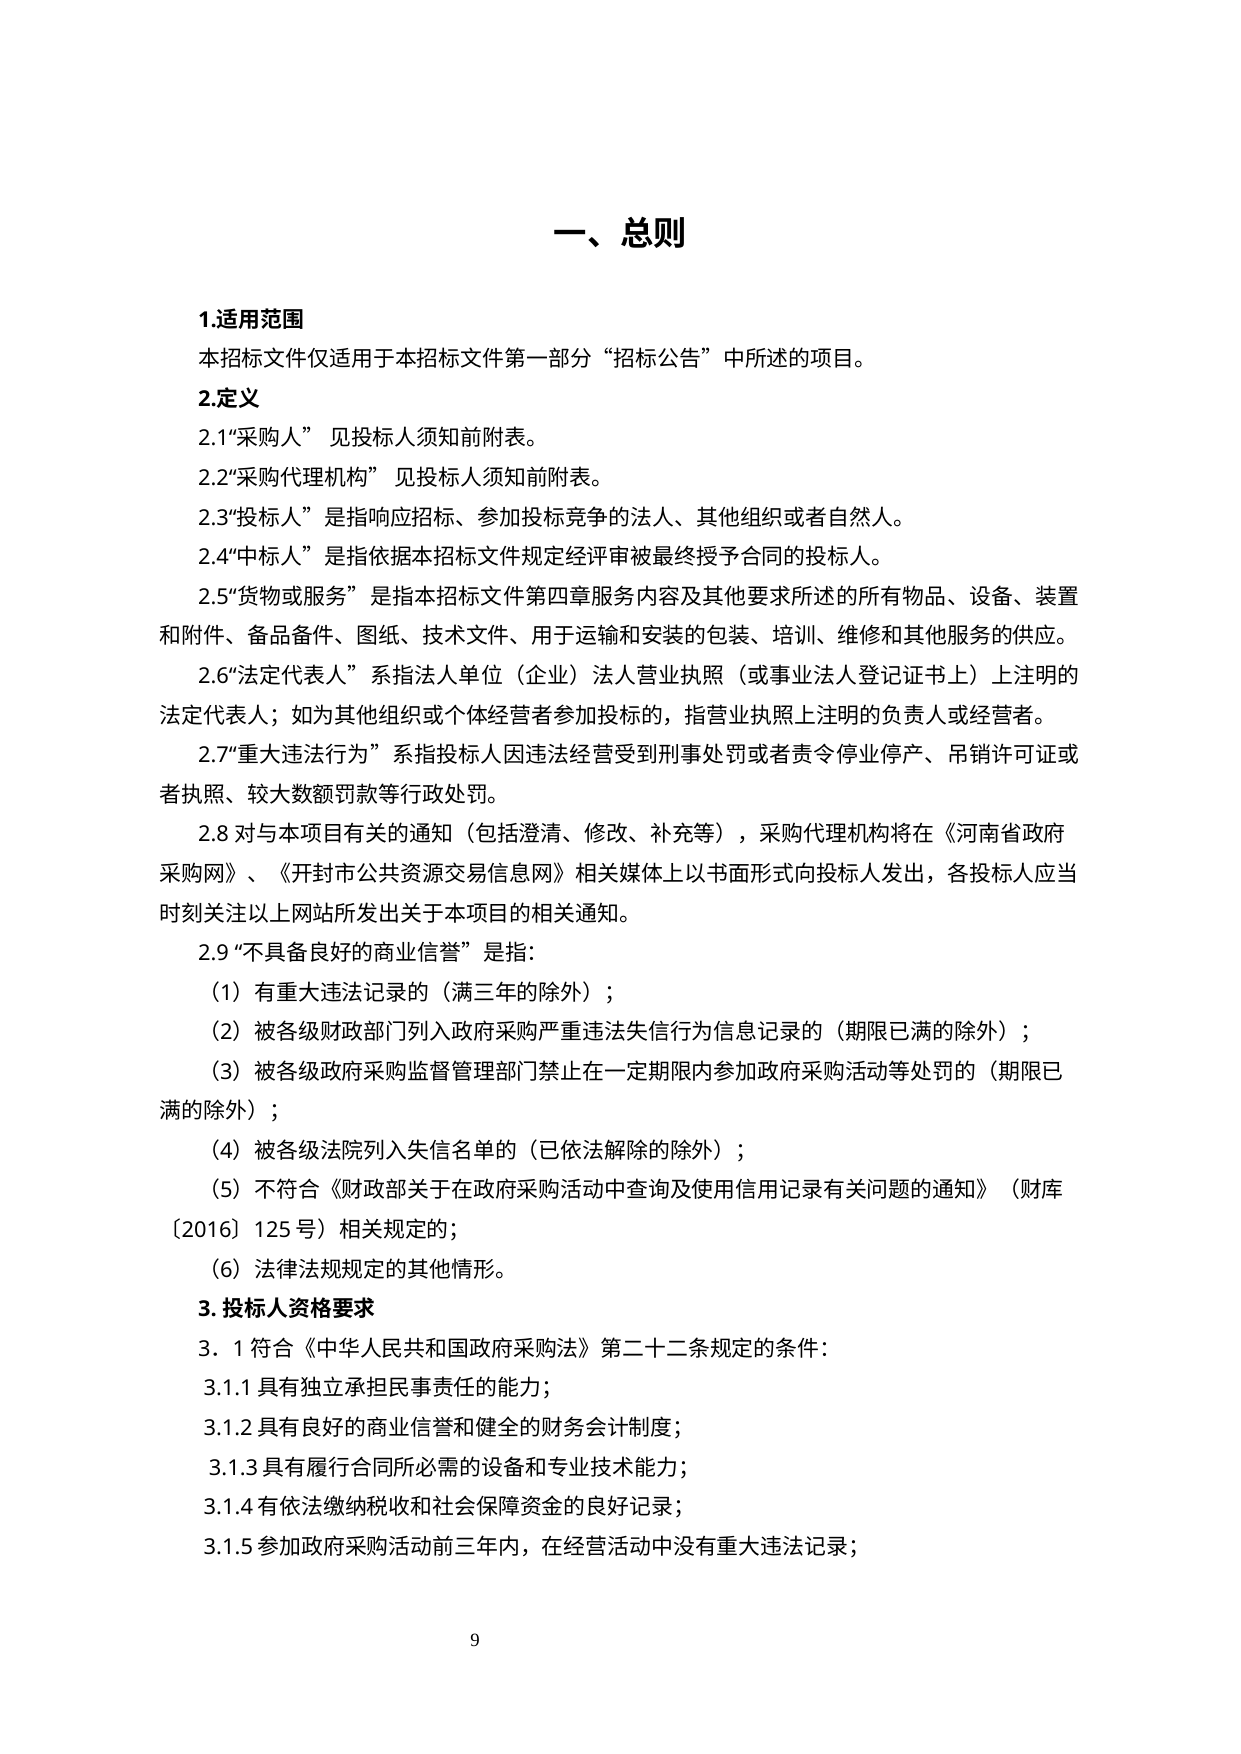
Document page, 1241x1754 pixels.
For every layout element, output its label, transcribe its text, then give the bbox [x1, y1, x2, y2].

text 2.1“采购人” 见投标人须知前附表。 [159, 417, 1081, 456]
text 本招标文件仅适用于本招标文件第一部分“招标公告”中所述的项目。 [159, 337, 1081, 377]
text （6）法律法规规定的其他情形。 [159, 1248, 1081, 1287]
text 3.1.5参加政府采购活动前三年内，在经营活动中没有重大违法记录； [159, 1525, 1081, 1564]
text 3.1.1具有独立承担民事责任的能力； [159, 1367, 1081, 1406]
text 2.9 “不具备良好的商业信誉”是指： [159, 931, 1081, 971]
text 2.4“中标人”是指依据本招标文件规定经评审被最终授予合同的投标人。 [159, 535, 1081, 575]
text 2.2“采购代理机构” 见投标人须知前附表。 [159, 456, 1081, 496]
text 2.6“法定代表人”系指法人单位（企业）法人营业执照（或事业法人登记证书上）上注明的法定代表人；如为其他组织或个体经营者参加投标的，指营业执照上注明的负责人或经营者。 [159, 654, 1081, 733]
text （2）被各级财政部门列入政府采购严重违法失信行为信息记录的（期限已满的除外）； [159, 1010, 1081, 1050]
text 1.适用范围 [159, 298, 1081, 337]
text 2.5“货物或服务”是指本招标文件第四章服务内容及其他要求所述的所有物品、设备、装置和附件、备品备件、图纸、技术文件、用于运输和安装的包装、培训、维修和其他服务的供应。 [159, 575, 1081, 654]
text （4）被各级法院列入失信名单的（已依法解除的除外）； [159, 1129, 1081, 1169]
text 2.7“重大违法行为”系指投标人因违法经营受到刑事处罚或者责令停业停产、吊销许可证或者执照、较大数额罚款等行政处罚。 [159, 733, 1081, 812]
text 2.8 对与本项目有关的通知（包括澄清、修改、补充等），采购代理机构将在《河南省政府采购网》、《开封市公共资源交易信息网》相关媒体上以书面形式向投标人发出，各投标人应当时刻关注以上网站所发出关于本项目的相关通知。 [159, 812, 1081, 931]
text （5）不符合《财政部关于在政府采购活动中查询及使用信用记录有关问题的通知》（财库〔2016〕125号）相关规定的； [159, 1169, 1081, 1248]
text 3.1.2具有良好的商业信誉和健全的财务会计制度； [159, 1406, 1081, 1446]
text 3.1.3具有履行合同所必需的设备和专业技术能力； [159, 1446, 1081, 1485]
subtitle 一、总则 [159, 192, 1081, 271]
text 3.1.4有依法缴纳税收和社会保障资金的良好记录； [159, 1485, 1081, 1525]
text （3）被各级政府采购监督管理部门禁止在一定期限内参加政府采购活动等处罚的（期限已满的除外）； [159, 1050, 1081, 1129]
text 2.3“投标人”是指响应招标、参加投标竞争的法人、其他组织或者自然人。 [159, 496, 1081, 535]
text 3. 投标人资格要求 [159, 1287, 1081, 1327]
text （1）有重大违法记录的（满三年的除外）； [159, 971, 1081, 1010]
text 2.定义 [159, 377, 1081, 417]
text 3．1 符合《中华人民共和国政府采购法》第二十二条规定的条件： [159, 1327, 1081, 1367]
